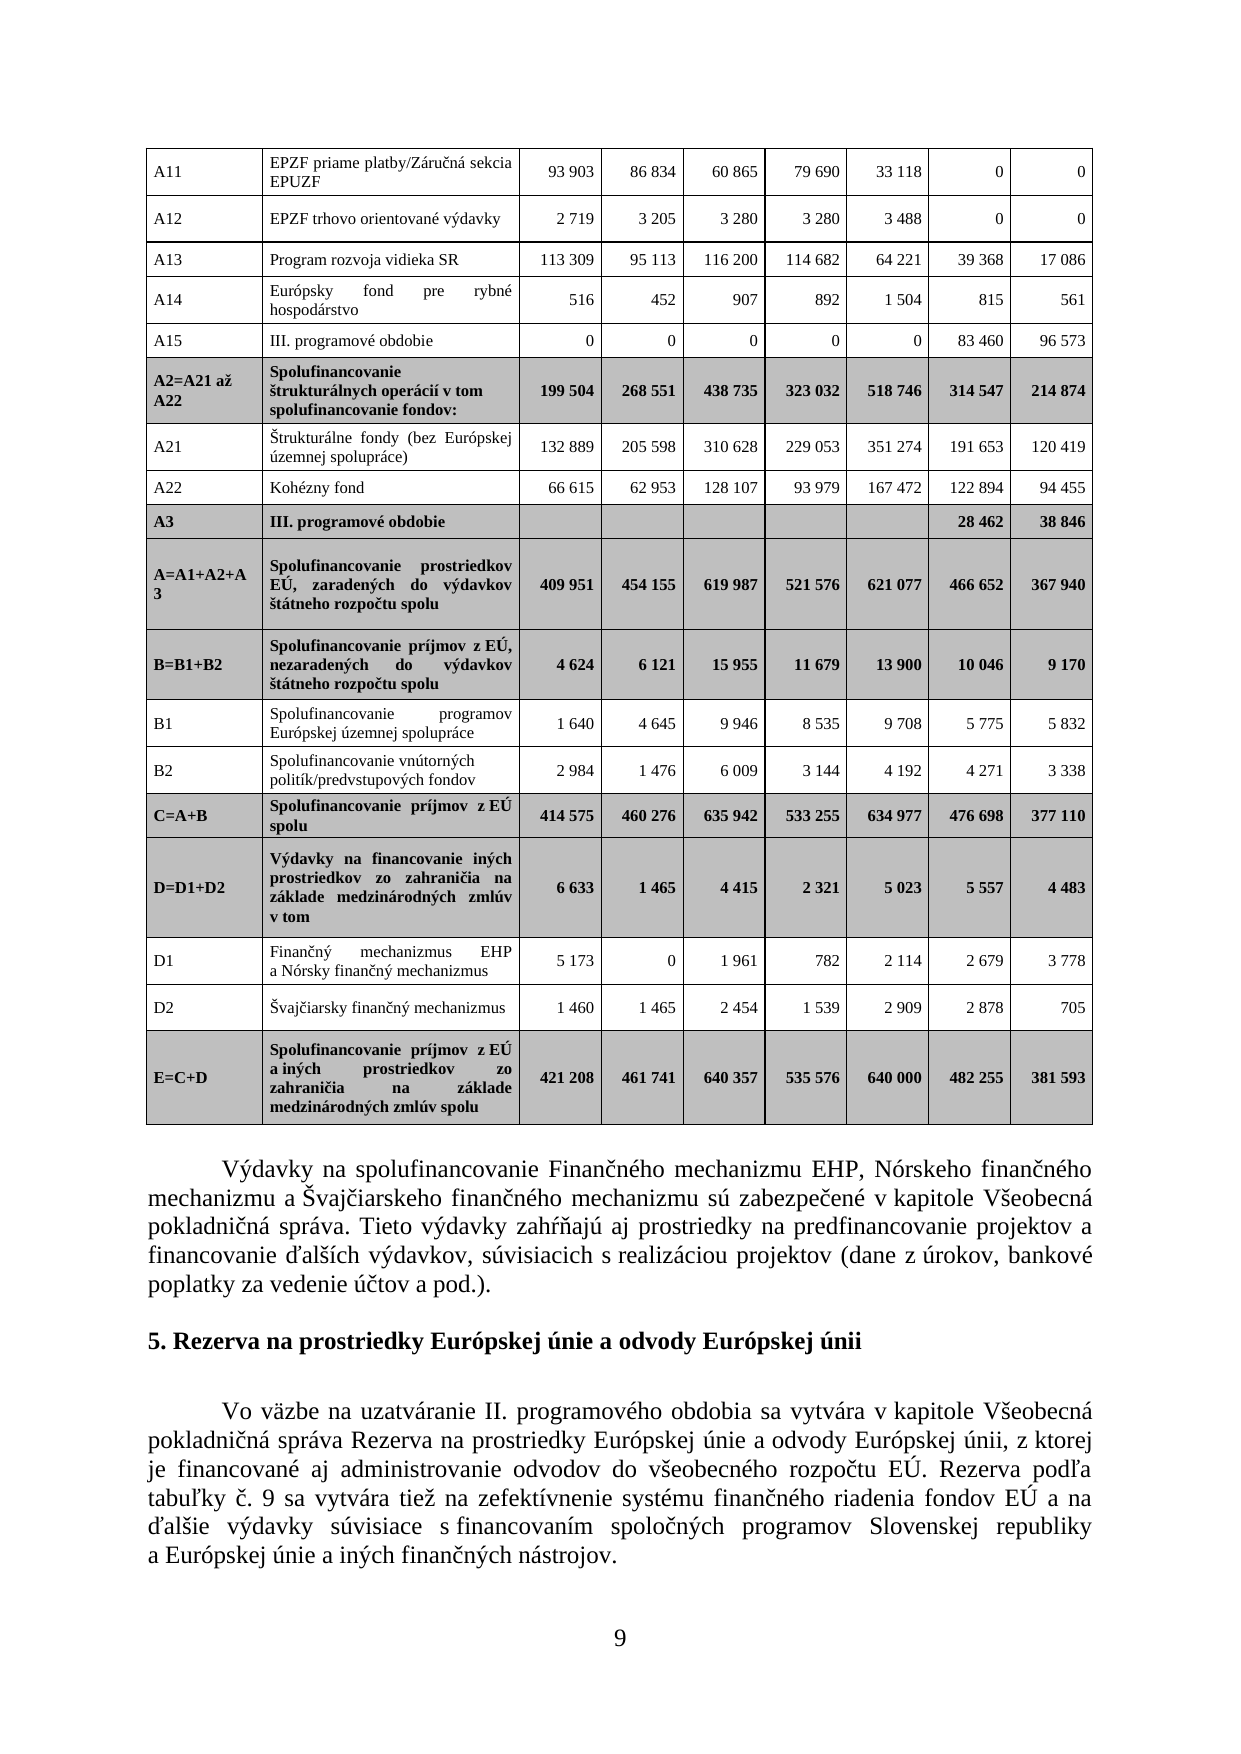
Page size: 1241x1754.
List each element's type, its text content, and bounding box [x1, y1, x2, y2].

table_cell 6 633 [520, 838, 601, 937]
table_cell 4 415 [684, 838, 764, 937]
table_cell 1 961 [684, 938, 764, 983]
table_cell 409 951 [520, 539, 601, 629]
table_cell 93 903 [520, 149, 601, 194]
table_cell Spolufinancovanie príjmov z EÚ a iných prostriedkov zo zahraničia na základe medzinárodných zmlúv spolu [263, 1031, 519, 1124]
table_cell A3 [147, 505, 262, 538]
table_cell 815 [929, 277, 1010, 323]
table_cell Finančný mechanizmus EHP a Nórsky finančný mechanizmus [263, 938, 519, 983]
table_cell 2 984 [520, 747, 601, 793]
table_cell 13 900 [847, 630, 928, 699]
table_cell 452 [602, 277, 683, 323]
table_cell [766, 505, 846, 538]
table_cell A22 [147, 471, 262, 504]
table_cell 323 032 [766, 358, 846, 423]
table_cell Program rozvoja vidieka SR [263, 243, 519, 276]
table_cell 782 [766, 938, 846, 983]
table_cell 191 653 [929, 424, 1010, 469]
table_cell 11 679 [766, 630, 846, 699]
table_cell 199 504 [520, 358, 601, 423]
table_cell 33 118 [847, 149, 928, 194]
text Výdavky na spolufinancovanie Finančného mechanizmu EHP, Nórskeho finančného mechanizmu a Švajčiarskeho finančného mechanizmu sú zabezpečené v kapitole Všeobecná pokladničná správa. Tieto výdavky zahŕňajú aj prostriedky na predfinancovanie projektov a financovanie ďalších výdavkov, súvisiacich s realizáciou projektov (dane z úrokov, bankové poplatky za vedenie účtov a pod.). [148, 1154, 1093, 1298]
table_cell 634 977 [847, 794, 928, 837]
table_cell 9 170 [1011, 630, 1092, 699]
table_cell 62 953 [602, 471, 683, 504]
table_cell 892 [766, 277, 846, 323]
table_cell 4 192 [847, 747, 928, 793]
table_cell 128 107 [684, 471, 764, 504]
table_cell 93 979 [766, 471, 846, 504]
table_cell 310 628 [684, 424, 764, 469]
table_cell 2 719 [520, 196, 601, 241]
table_cell A2=A21 až A22 [147, 358, 262, 423]
table_cell 0 [1011, 196, 1092, 241]
table_cell Výdavky na financovanie iných prostriedkov zo zahraničia na základe medzinárodných zmlúv v tom [263, 838, 519, 937]
text Vo väzbe na uzatváranie II. programového obdobia sa vytvára v kapitole Všeobecná pokladničná správa Rezerva na prostriedky Európskej únie a odvody Európskej únii, z ktorej je financované aj administrovanie odvodov do všeobecného rozpočtu EÚ. Rezerva podľa tabuľky č. 9 sa vytvára tiež na zefektívnenie systému finančného riadenia fondov EÚ a na ďalšie výdavky súvisiace s financovaním spoločných programov Slovenskej republiky a Európskej únie a iných finančných nástrojov. [148, 1396, 1093, 1569]
table_cell A=A1+A2+A3 [147, 539, 262, 629]
table_cell 6 121 [602, 630, 683, 699]
table_cell 5 832 [1011, 700, 1092, 746]
table_cell 4 645 [602, 700, 683, 746]
table_cell 113 309 [520, 243, 601, 276]
table_cell 6 009 [684, 747, 764, 793]
table_cell 2 878 [929, 985, 1010, 1030]
table_cell 466 652 [929, 539, 1010, 629]
table_cell 640 357 [684, 1031, 764, 1124]
table_cell Spolufinancovanie prostriedkov EÚ, zaradených do výdavkov štátneho rozpočtu spolu [263, 539, 519, 629]
table_cell E=C+D [147, 1031, 262, 1124]
table_cell 438 735 [684, 358, 764, 423]
table_cell 5 775 [929, 700, 1010, 746]
table_cell 907 [684, 277, 764, 323]
table_cell 1 476 [602, 747, 683, 793]
table_cell 28 462 [929, 505, 1010, 538]
table_cell 0 [1011, 149, 1092, 194]
table_cell 60 865 [684, 149, 764, 194]
table_cell 83 460 [929, 324, 1010, 357]
table_cell 414 575 [520, 794, 601, 837]
table_cell Európsky fond pre rybné hospodárstvo [263, 277, 519, 323]
table_cell 0 [766, 324, 846, 357]
table_cell 4 483 [1011, 838, 1092, 937]
table_cell 15 955 [684, 630, 764, 699]
table_cell 454 155 [602, 539, 683, 629]
table_cell 521 576 [766, 539, 846, 629]
table_cell 621 077 [847, 539, 928, 629]
table_cell [602, 505, 683, 538]
table_cell 535 576 [766, 1031, 846, 1124]
table_cell 5 557 [929, 838, 1010, 937]
table_cell 482 255 [929, 1031, 1010, 1124]
table_cell 132 889 [520, 424, 601, 469]
table_cell 79 690 [766, 149, 846, 194]
table_cell 2 454 [684, 985, 764, 1030]
table_cell 3 205 [602, 196, 683, 241]
table_cell C=A+B [147, 794, 262, 837]
table_cell 38 846 [1011, 505, 1092, 538]
table_cell 114 682 [766, 243, 846, 276]
text 5. Rezerva na prostriedky Európskej únie a odvody Európskej únii [148, 1326, 1093, 1355]
table_cell D=D1+D2 [147, 838, 262, 937]
table_cell 64 221 [847, 243, 928, 276]
table_cell 1 465 [602, 838, 683, 937]
table_cell 1 640 [520, 700, 601, 746]
table_cell 66 615 [520, 471, 601, 504]
table_cell Švajčiarsky finančný mechanizmus [263, 985, 519, 1030]
table_cell 5 173 [520, 938, 601, 983]
table_cell 1 465 [602, 985, 683, 1030]
table_cell 2 679 [929, 938, 1010, 983]
table_cell Spolufinancovanie programov Európskej územnej spolupráce [263, 700, 519, 746]
table_cell 120 419 [1011, 424, 1092, 469]
table_cell 86 834 [602, 149, 683, 194]
table_cell 8 535 [766, 700, 846, 746]
table_cell B=B1+B2 [147, 630, 262, 699]
table_cell Spolufinancovanie vnútorných politík/predvstupových fondov [263, 747, 519, 793]
table_cell 619 987 [684, 539, 764, 629]
table_cell 314 547 [929, 358, 1010, 423]
table_cell 1 504 [847, 277, 928, 323]
table_cell 561 [1011, 277, 1092, 323]
table_cell 214 874 [1011, 358, 1092, 423]
table_cell 2 909 [847, 985, 928, 1030]
table_cell 533 255 [766, 794, 846, 837]
table_cell 9 708 [847, 700, 928, 746]
table_cell 95 113 [602, 243, 683, 276]
table_cell 381 593 [1011, 1031, 1092, 1124]
table_cell 0 [684, 324, 764, 357]
table_cell 96 573 [1011, 324, 1092, 357]
table_cell 17 086 [1011, 243, 1092, 276]
table_cell 39 368 [929, 243, 1010, 276]
table_cell B1 [147, 700, 262, 746]
table_cell [520, 505, 601, 538]
table_cell 705 [1011, 985, 1092, 1030]
table_cell A21 [147, 424, 262, 469]
table_cell 640 000 [847, 1031, 928, 1124]
table_cell 5 023 [847, 838, 928, 937]
table_cell 4 271 [929, 747, 1010, 793]
table_cell B2 [147, 747, 262, 793]
table_cell 377 110 [1011, 794, 1092, 837]
table_cell [684, 505, 764, 538]
table_cell 3 778 [1011, 938, 1092, 983]
table_cell 3 280 [766, 196, 846, 241]
table_cell 1 460 [520, 985, 601, 1030]
table_cell EPZF priame platby/Záručná sekcia EPUZF [263, 149, 519, 194]
table_cell 421 208 [520, 1031, 601, 1124]
table_cell 351 274 [847, 424, 928, 469]
table_cell Spolufinancovanie príjmov z EÚ, nezaradených do výdavkov štátneho rozpočtu spolu [263, 630, 519, 699]
table_cell 516 [520, 277, 601, 323]
table_cell 0 [929, 196, 1010, 241]
table_cell D1 [147, 938, 262, 983]
table_cell 0 [602, 324, 683, 357]
table_cell 2 114 [847, 938, 928, 983]
table_cell 268 551 [602, 358, 683, 423]
table_cell A15 [147, 324, 262, 357]
table_cell A12 [147, 196, 262, 241]
table_cell EPZF trhovo orientované výdavky [263, 196, 519, 241]
table_cell A13 [147, 243, 262, 276]
table_cell Kohézny fond [263, 471, 519, 504]
table_cell Spolufinancovanie štrukturálnych operácií v tom spolufinancovanie fondov: [263, 358, 519, 423]
table_cell 9 946 [684, 700, 764, 746]
table_cell 0 [520, 324, 601, 357]
table_cell 0 [929, 149, 1010, 194]
table_cell 461 741 [602, 1031, 683, 1124]
table_cell III. programové obdobie [263, 324, 519, 357]
table_cell III. programové obdobie [263, 505, 519, 538]
table_cell 367 940 [1011, 539, 1092, 629]
table_cell Štrukturálne fondy (bez Európskej územnej spolupráce) [263, 424, 519, 469]
table_cell 0 [847, 324, 928, 357]
table_cell 2 321 [766, 838, 846, 937]
table_cell 476 698 [929, 794, 1010, 837]
table_cell [847, 505, 928, 538]
table_cell 635 942 [684, 794, 764, 837]
table_cell 229 053 [766, 424, 846, 469]
table_cell 4 624 [520, 630, 601, 699]
table_cell 3 280 [684, 196, 764, 241]
table_cell 3 144 [766, 747, 846, 793]
table_cell 167 472 [847, 471, 928, 504]
table_cell 10 046 [929, 630, 1010, 699]
table_cell 205 598 [602, 424, 683, 469]
table_cell 3 488 [847, 196, 928, 241]
table_cell D2 [147, 985, 262, 1030]
table_cell 460 276 [602, 794, 683, 837]
table_cell 1 539 [766, 985, 846, 1030]
table_cell 518 746 [847, 358, 928, 423]
table_cell Spolufinancovanie príjmov z EÚ spolu [263, 794, 519, 837]
table_cell 0 [602, 938, 683, 983]
table_cell 94 455 [1011, 471, 1092, 504]
table_cell 122 894 [929, 471, 1010, 504]
table_cell A11 [147, 149, 262, 194]
table_cell A14 [147, 277, 262, 323]
table_cell 116 200 [684, 243, 764, 276]
table_cell 3 338 [1011, 747, 1092, 793]
